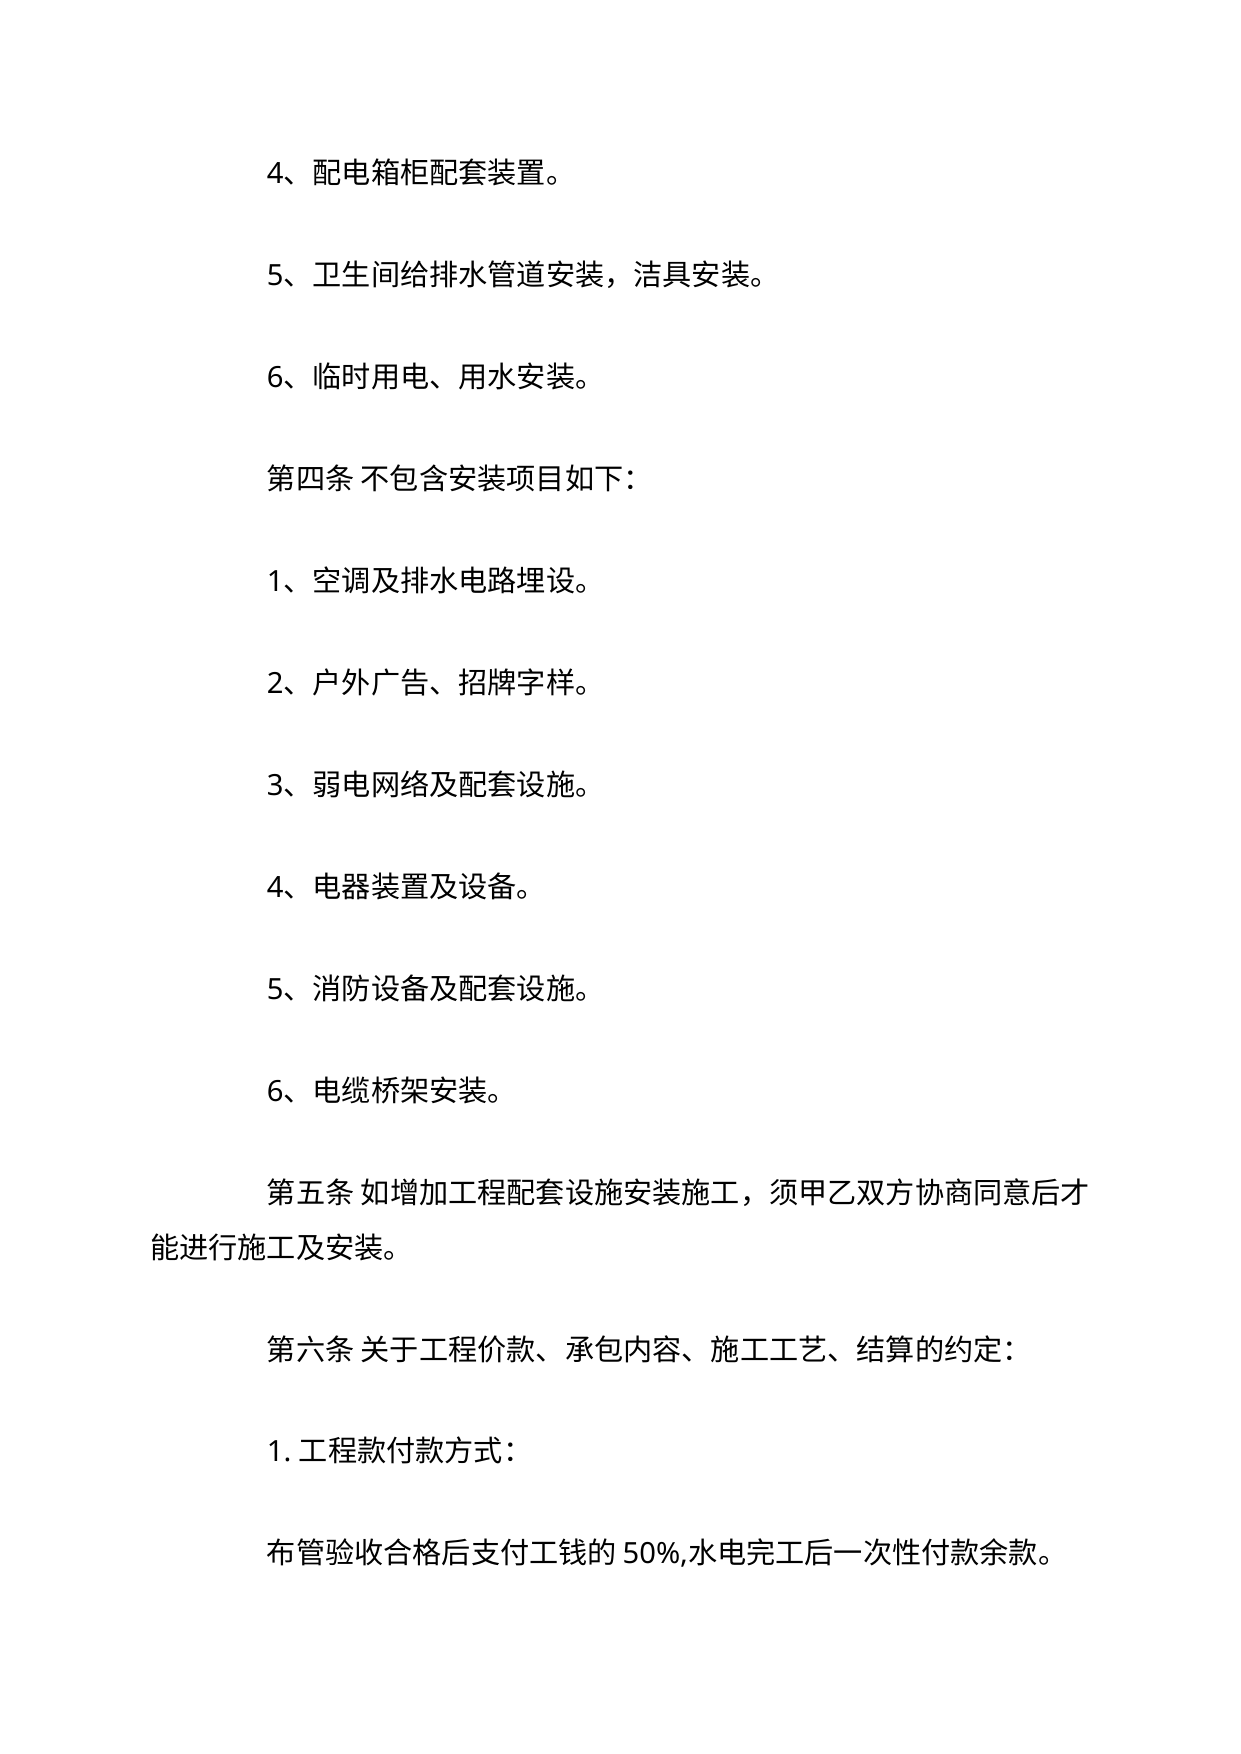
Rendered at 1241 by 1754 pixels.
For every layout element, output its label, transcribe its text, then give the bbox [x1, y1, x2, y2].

text 第四条 不包含安装项目如下： [150, 456, 1090, 498]
text 布管验收合格后支付工钱的50%,水电完工后一次性付款余款。 [150, 1530, 1090, 1572]
text 1. 工程款付款方式： [150, 1428, 1090, 1470]
text 4、配电箱柜配套装置。 [150, 150, 1090, 192]
text 6、临时用电、用水安装。 [150, 354, 1090, 396]
text 6、电缆桥架安装。 [150, 1068, 1090, 1110]
text 2、户外广告、招牌字样。 [150, 660, 1090, 702]
text 5、卫生间给排水管道安装，洁具安装。 [150, 252, 1090, 294]
text 第六条 关于工程价款、承包内容、施工工艺、结算的约定： [150, 1326, 1090, 1368]
text 第五条 如增加工程配套设施安装施工，须甲乙双方协商同意后才能进行施工及安装。 [150, 1169, 1090, 1267]
text 4、电器装置及设备。 [150, 864, 1090, 906]
text 3、弱电网络及配套设施。 [150, 762, 1090, 804]
text 1、空调及排水电路埋设。 [150, 558, 1090, 600]
text 5、消防设备及配套设施。 [150, 966, 1090, 1008]
